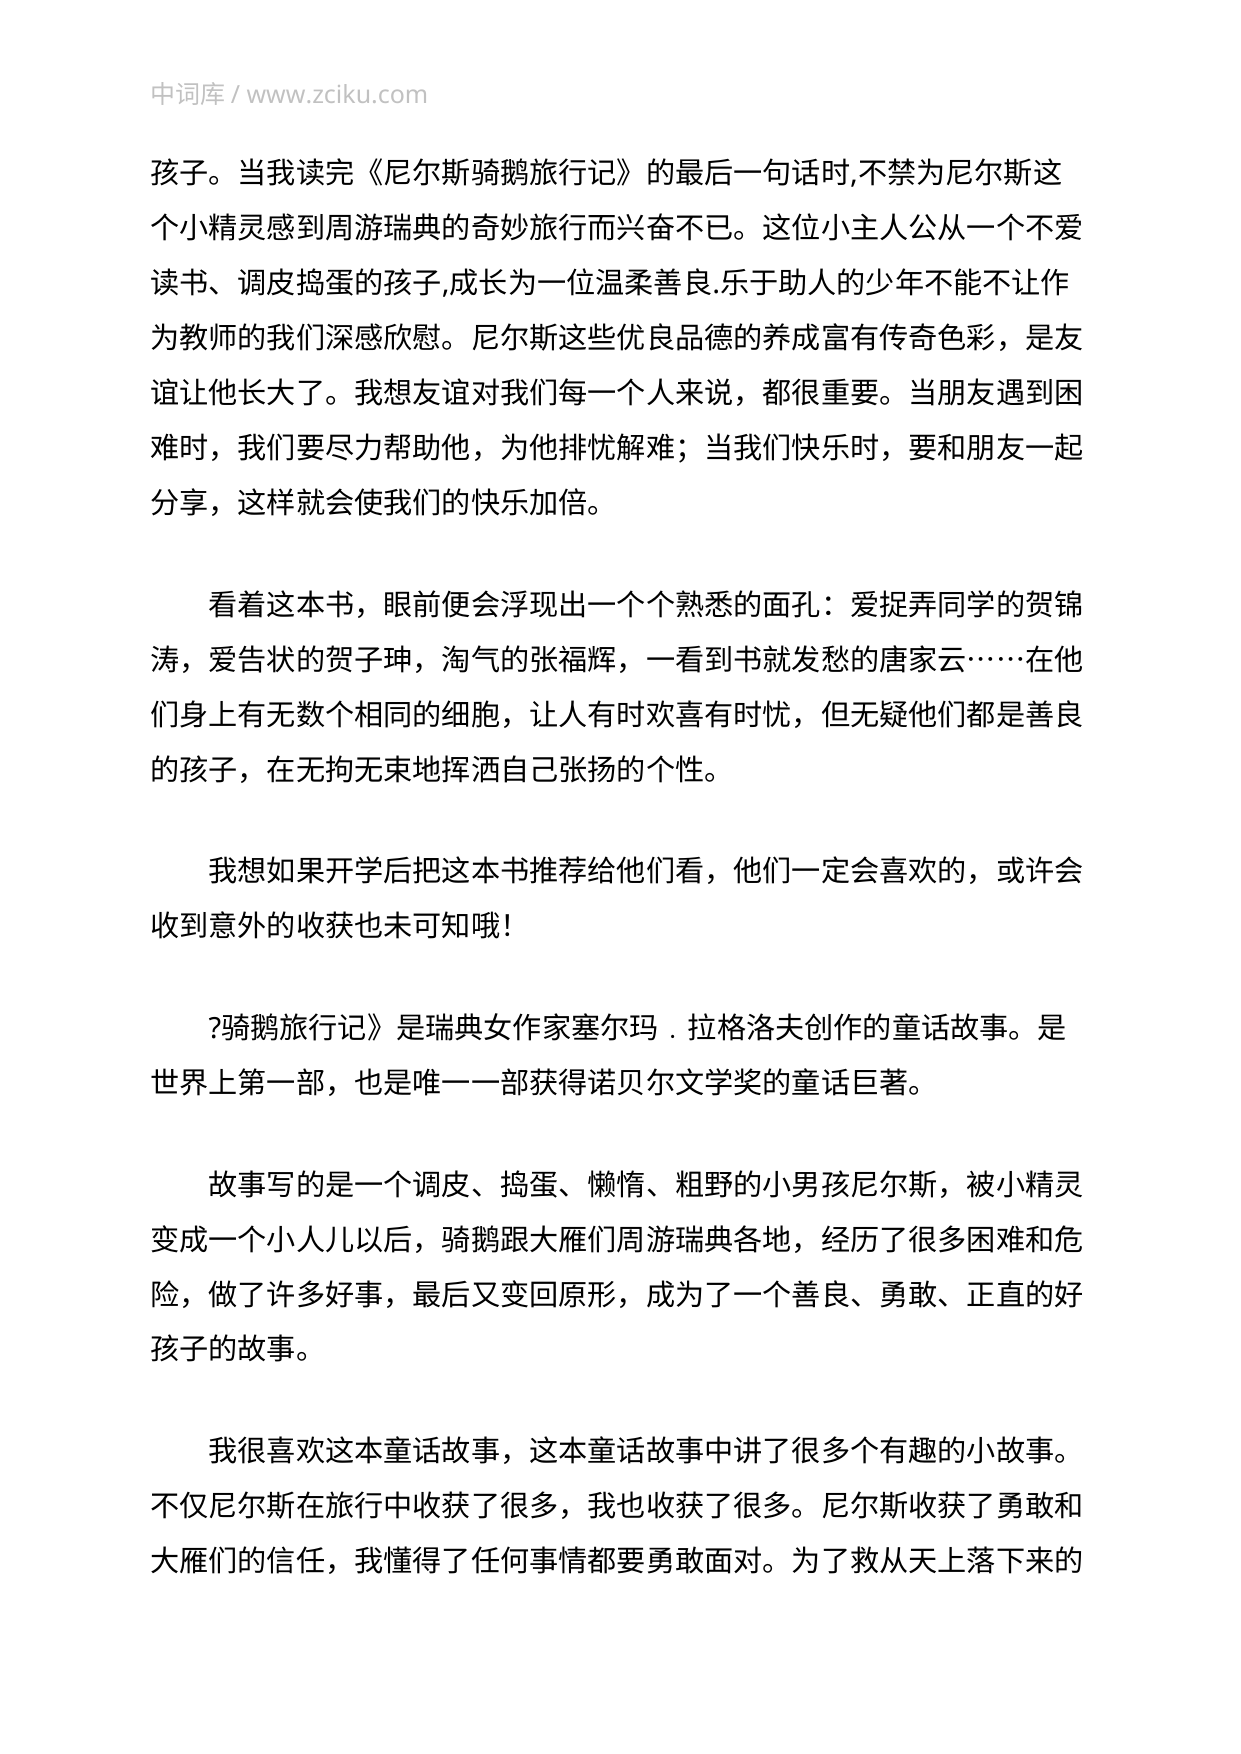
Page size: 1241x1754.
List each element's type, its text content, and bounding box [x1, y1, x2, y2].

text ?骑鹅旅行记》是瑞典女作家塞尔玛﹒拉格洛夫创作的童话故事。是世界上第一部，也是唯一一部获得诺贝尔文学奖的童话巨著。 [150, 1004, 1090, 1102]
text 我想如果开学后把这本书推荐给他们看，他们一定会喜欢的，或许会收到意外的收获也未可知哦！ [150, 848, 1090, 945]
text 故事写的是一个调皮、捣蛋、懒惰、粗野的小男孩尼尔斯，被小精灵变成一个小人儿以后，骑鹅跟大雁们周游瑞典各地，经历了很多困难和危险，做了许多好事，最后又变回原形，成为了一个善良、勇敢、正直的好孩子的故事。 [150, 1161, 1090, 1368]
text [150, 150, 1090, 522]
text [150, 1428, 1090, 1580]
text 看着这本书，眼前便会浮现出一个个熟悉的面孔：爱捉弄同学的贺锦涛，爱告状的贺子珅，淘气的张福辉，一看到书就发愁的唐家云……在他们身上有无数个相同的细胞，让人有时欢喜有时忧，但无疑他们都是善良的孩子，在无拘无束地挥洒自己张扬的个性。 [150, 581, 1090, 788]
